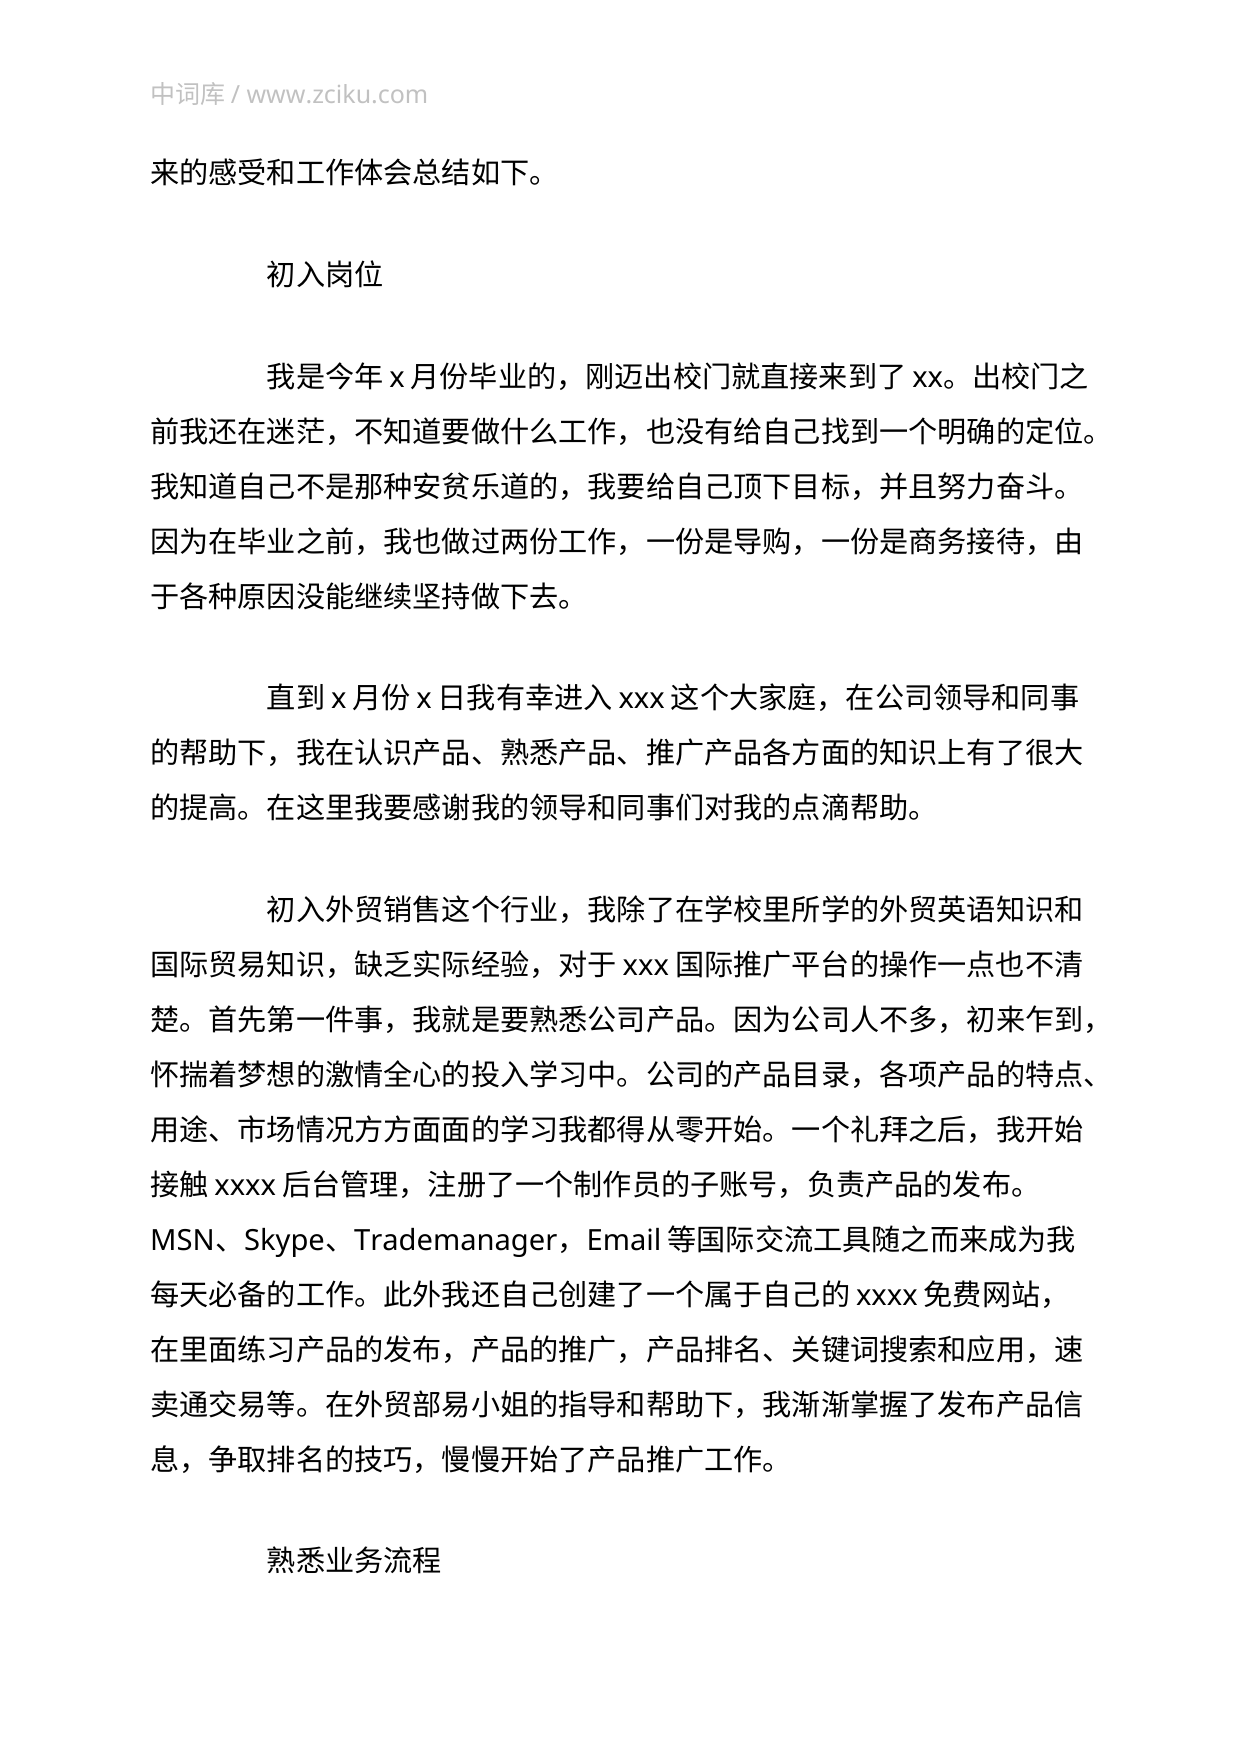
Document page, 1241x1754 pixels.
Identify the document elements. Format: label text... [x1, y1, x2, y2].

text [150, 150, 1090, 192]
text 初入岗位 [150, 252, 1090, 294]
text 直到x月份x日我有幸进入xxx这个大家庭，在公司领导和同事的帮助下，我在认识产品、熟悉产品、推广产品各方面的知识上有了很大的提高。在这里我要感谢我的领导和同事们对我的点滴帮助。 [150, 675, 1090, 827]
text 熟悉业务流程 [150, 1538, 1090, 1580]
text 初入外贸销售这个行业，我除了在学校里所学的外贸英语知识和国际贸易知识，缺乏实际经验，对于xxx国际推广平台的操作一点也不清楚。首先第一件事，我就是要熟悉公司产品。因为公司人不多，初来乍到，怀揣着梦想的激情全心的投入学习中。公司的产品目录，各项产品的特点、用途、市场情况方方面面的学习我都得从零开始。一个礼拜之后，我开始接触xxxx后台管理，注册了一个制作员的子账号，负责产品的发布。MSN、Skype、Trademanager，Email等国际交流工具随之而来成为我每天必备的工作。此外我还自己创建了一个属于自己的xxxx免费网站，在里面练习产品的发布，产品的推广，产品排名、关键词搜索和应用，速卖通交易等。在外贸部易小姐的指导和帮助下，我渐渐掌握了发布产品信息，争取排名的技巧，慢慢开始了产品推广工作。 [150, 887, 1090, 1478]
text 我是今年x月份毕业的，刚迈出校门就直接来到了xx。出校门之前我还在迷茫，不知道要做什么工作，也没有给自己找到一个明确的定位。我知道自己不是那种安贫乐道的，我要给自己顶下目标，并且努力奋斗。因为在毕业之前，我也做过两份工作，一份是导购，一份是商务接待，由于各种原因没能继续坚持做下去。 [150, 353, 1090, 616]
